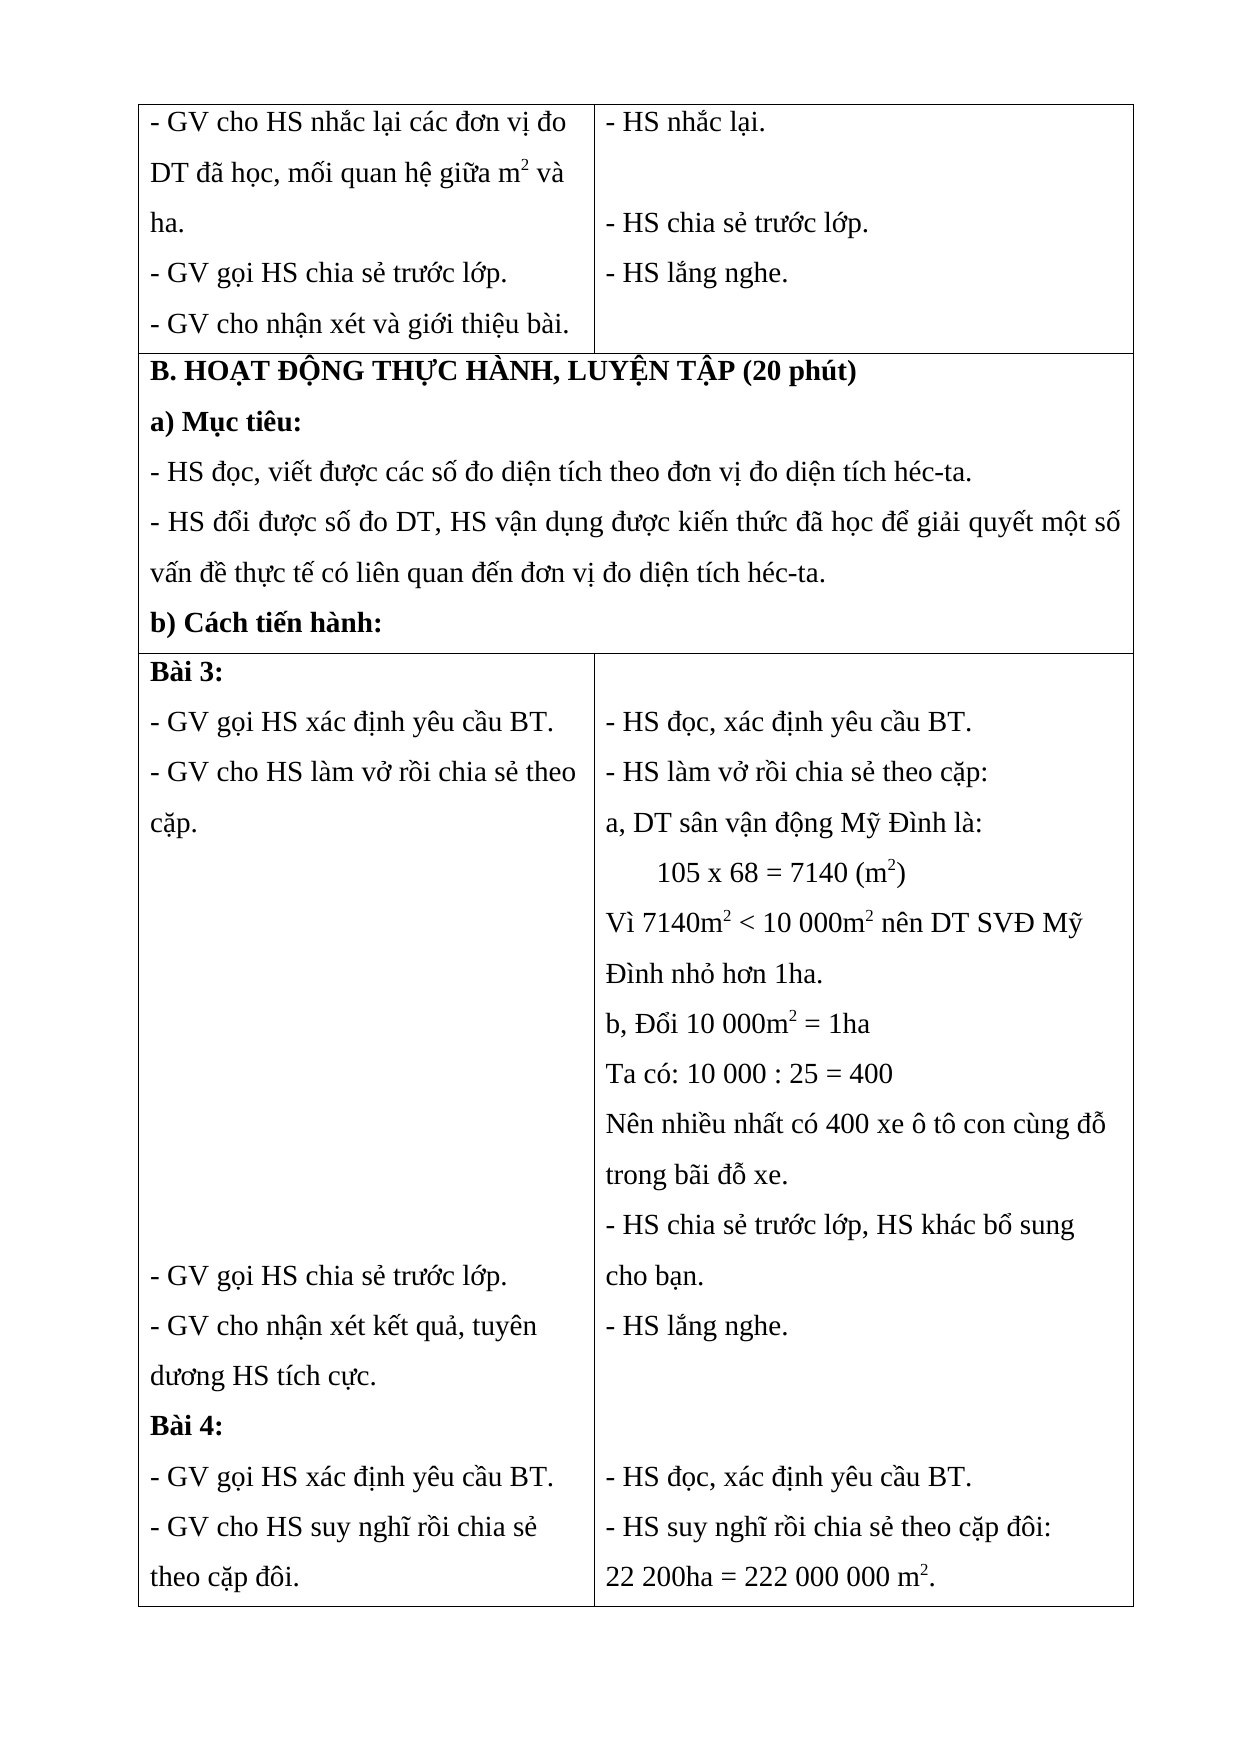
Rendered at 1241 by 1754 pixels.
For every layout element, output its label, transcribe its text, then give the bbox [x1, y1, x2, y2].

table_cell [139, 654, 594, 1606]
table_cell - GV cho HS nhắc lại các đơn vị đo DT đã học, mối quan hệ giữa m2 và ha. - GV gọi HS chia sẻ trước lớp. - GV cho nhận xét và giới thiệu bài. [139, 105, 594, 352]
table_cell B. HOẠT ĐỘNG THỰC HÀNH, LUYỆN TẬP (20 phút) a) Mục tiêu: - HS đọc, viết được các số đo diện tích theo đơn vị đo diện tích héc-ta. - HS đổi được số đo DT, HS vận dụng được kiến thức đã học để giải quyết một số vấn đề thực tế có liên quan đến đơn vị đo diện tích héc-ta. b) Cách tiến hành: [139, 354, 1133, 653]
table_cell - HS nhắc lại. - HS chia sẻ trước lớp. - HS lắng nghe. [595, 105, 1133, 352]
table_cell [595, 654, 1133, 1606]
